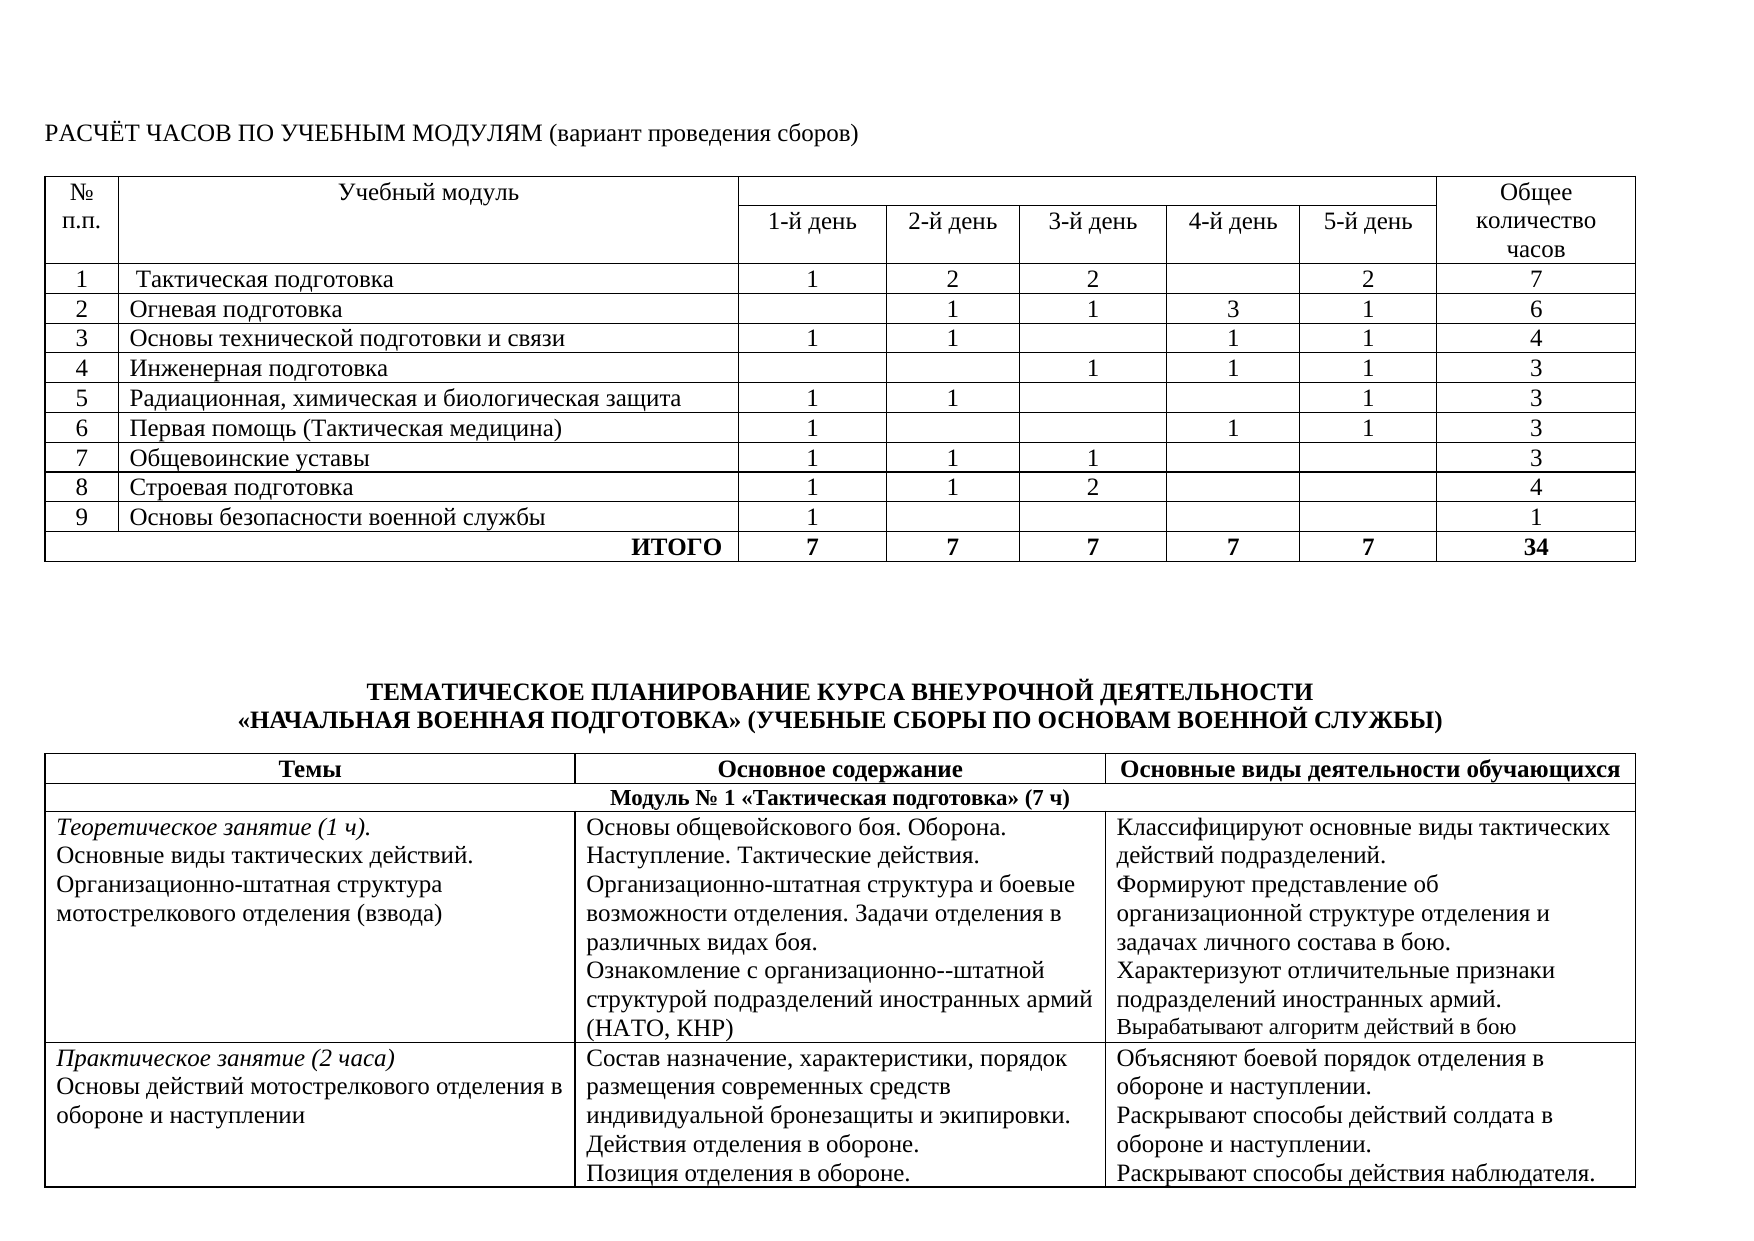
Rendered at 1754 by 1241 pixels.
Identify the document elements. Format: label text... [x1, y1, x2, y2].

table_cell [1300, 443, 1436, 471]
table_cell 7 [1020, 532, 1166, 561]
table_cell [1106, 1043, 1635, 1186]
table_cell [46, 1043, 574, 1186]
table_cell 3 [46, 324, 118, 352]
table_cell 1 [887, 443, 1019, 471]
table_cell [739, 294, 886, 322]
table_cell 1 [739, 473, 886, 501]
table_cell 1 [1300, 294, 1436, 322]
table_cell 1 [739, 443, 886, 471]
table_cell 1 [739, 324, 886, 352]
table_cell [1300, 473, 1436, 501]
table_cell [576, 1043, 1105, 1186]
table_cell 3 [1167, 294, 1299, 322]
table_header [739, 177, 1436, 205]
table_cell 1 [1020, 294, 1166, 322]
table_cell 3 [1437, 383, 1635, 412]
table_cell 2 [1300, 264, 1436, 293]
table_cell Строевая подготовка [119, 473, 738, 501]
table_header Основные виды деятельности обучающихся [1106, 754, 1635, 783]
table_cell [1020, 324, 1166, 352]
table_cell 1 [1020, 443, 1166, 471]
table_cell Классифицируют основные виды тактических действий подразделений. Формируют представление об организационной структуре отделения и задачах личного состава в бою. Характеризуют отличительные признаки подразделений иностранных армий. Вырабатывают алгоритм действий в бою [1106, 812, 1635, 1042]
table_cell 6 [46, 413, 118, 442]
table_cell Тактическая подготовка [119, 264, 738, 293]
table_cell 1 [1300, 413, 1436, 442]
table_cell [887, 413, 1019, 442]
table_cell Основы безопасности военной службы [119, 502, 738, 531]
table_cell 3 [1437, 413, 1635, 442]
table_cell 1 [1300, 383, 1436, 412]
table_cell Огневая подготовка [119, 294, 738, 322]
table_cell 1 [739, 264, 886, 293]
table_cell 7 [1300, 532, 1436, 561]
table_cell 7 [1437, 264, 1635, 293]
table_cell 1 [46, 264, 118, 293]
table_header Общее количество часов [1437, 177, 1635, 263]
table_cell 1-й день [739, 206, 886, 263]
table_cell Основы общевойскового боя. Оборона. Наступление. Тактические действия. Организационно-штатная структура и боевые возможности отделения. Задачи отделения в различных видах боя. Ознакомление с организационно--штатной структурой подразделений иностранных армий (НАТО, КНР) [576, 812, 1105, 1042]
table_cell [1167, 264, 1299, 293]
table_cell 4 [46, 353, 118, 382]
table_cell 1 [1300, 353, 1436, 382]
table_cell 1 [887, 324, 1019, 352]
table_cell 5 [46, 383, 118, 412]
table_cell [1300, 502, 1436, 531]
table_cell Основы технической подготовки и связи [119, 324, 738, 352]
table_header Учебный модуль [119, 177, 738, 263]
table_cell 1 [1167, 353, 1299, 382]
table_cell Радиационная, химическая и биологическая защита [119, 383, 738, 412]
table_cell 6 [1437, 294, 1635, 322]
table_cell 7 [46, 443, 118, 471]
table_cell Модуль № 1 «Тактическая подготовка» (7 ч) [46, 784, 1635, 811]
table_cell [1167, 383, 1299, 412]
table_cell 1 [1437, 502, 1635, 531]
table_cell [1167, 473, 1299, 501]
table_header Темы [46, 754, 574, 783]
table_cell 1 [739, 383, 886, 412]
table_cell Теоретическое занятие (1 ч). Основные виды тактических действий. Организационно-штатная структура мотострелкового отделения (взвода) [46, 812, 574, 1042]
table_cell 1 [887, 294, 1019, 322]
table_cell ИТОГО [46, 532, 738, 561]
table_cell 3-й день [1020, 206, 1166, 263]
table_cell 4 [1437, 324, 1635, 352]
text «НАЧАЛЬНАЯ ВОЕННАЯ ПОДГОТОВКА» (УЧЕБНЫЕ СБОРЫ ПО ОСНОВАМ ВОЕННОЙ СЛУЖБЫ) [44, 706, 1636, 734]
table_cell [887, 353, 1019, 382]
table_cell [887, 502, 1019, 531]
table_cell 34 [1437, 532, 1635, 561]
table_cell [1020, 413, 1166, 442]
table_cell 2 [1020, 264, 1166, 293]
table_cell Инженерная подготовка [119, 353, 738, 382]
table_cell [1167, 443, 1299, 471]
table_cell 1 [1167, 324, 1299, 352]
table_cell 2 [887, 264, 1019, 293]
table_cell 2 [1020, 473, 1166, 501]
table_cell 8 [46, 473, 118, 501]
table_cell 1 [887, 473, 1019, 501]
text РАСЧЁТ ЧАСОВ ПО УЧЕБНЫМ МОДУЛЯМ (вариант проведения сборов) [44, 118, 1636, 147]
table_header Основное содержание [576, 754, 1105, 783]
table_cell 3 [1437, 353, 1635, 382]
text ТЕМАТИЧЕСКОЕ ПЛАНИРОВАНИЕ КУРСА ВНЕУРОЧНОЙ ДЕЯТЕЛЬНОСТИ [44, 677, 1636, 706]
table_cell 5-й день [1300, 206, 1436, 263]
table_cell 4 [1437, 473, 1635, 501]
table_cell 7 [739, 532, 886, 561]
table_cell 9 [46, 502, 118, 531]
table_cell 1 [739, 413, 886, 442]
table_cell [1167, 502, 1299, 531]
table_cell [1020, 383, 1166, 412]
table_cell [1020, 502, 1166, 531]
table_cell 1 [1020, 353, 1166, 382]
table_cell 3 [1437, 443, 1635, 471]
table_header № п.п. [46, 177, 118, 263]
table_cell 1 [1167, 413, 1299, 442]
table_cell 2 [46, 294, 118, 322]
table_cell Первая помощь (Тактическая медицина) [119, 413, 738, 442]
table_cell 1 [739, 502, 886, 531]
table_cell 7 [1167, 532, 1299, 561]
table_cell 2-й день [887, 206, 1019, 263]
table_cell 1 [1300, 324, 1436, 352]
table_cell [739, 353, 886, 382]
table_cell Общевоинские уставы [119, 443, 738, 471]
table_cell 1 [887, 383, 1019, 412]
table_cell 4-й день [1167, 206, 1299, 263]
table_cell 7 [887, 532, 1019, 561]
